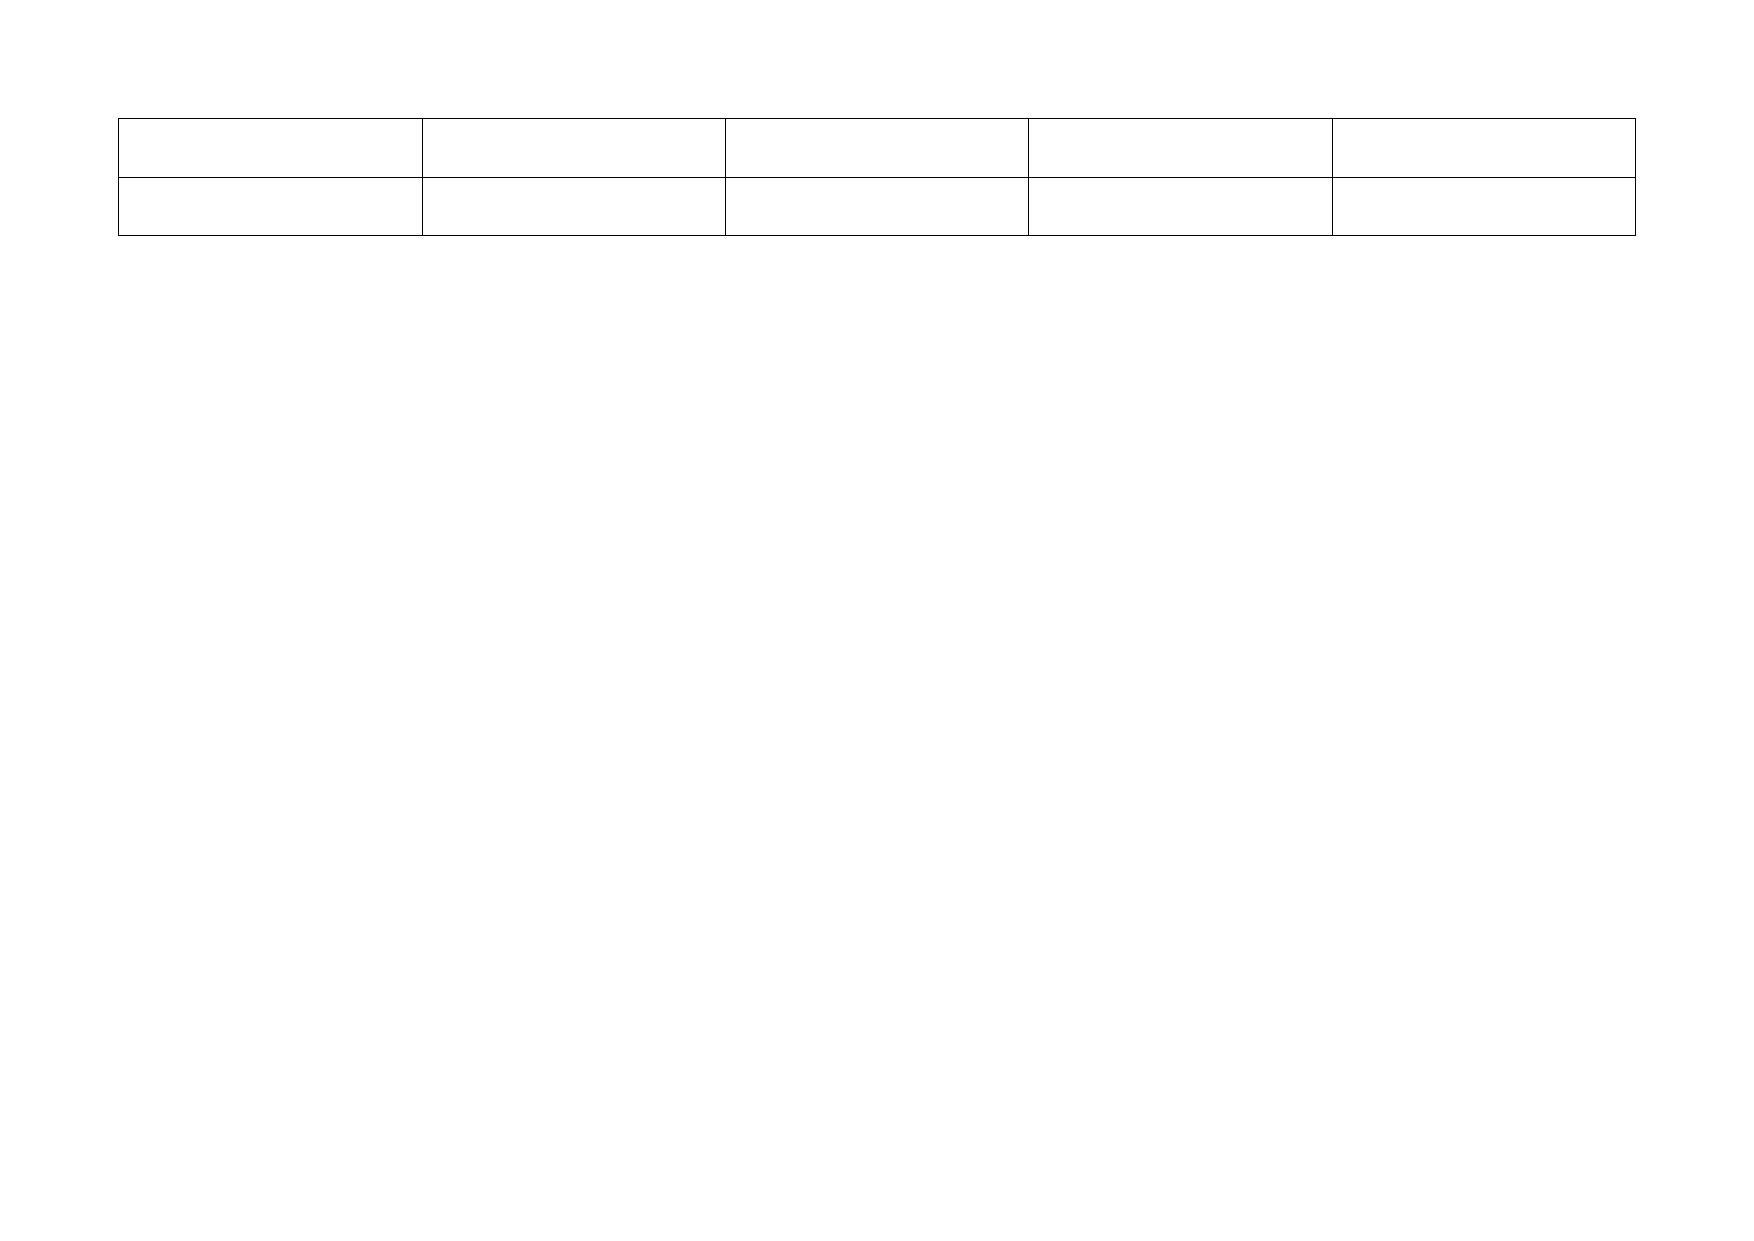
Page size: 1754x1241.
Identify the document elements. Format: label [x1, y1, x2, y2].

table_cell [1029, 178, 1332, 235]
table_cell [726, 119, 1028, 177]
table_cell [726, 178, 1028, 235]
table_cell [1333, 178, 1635, 235]
table_cell [423, 119, 725, 177]
table_cell [119, 178, 422, 235]
table_cell [1029, 119, 1332, 177]
table_cell [423, 178, 725, 235]
table_cell [1333, 119, 1635, 177]
table_cell [119, 119, 422, 177]
